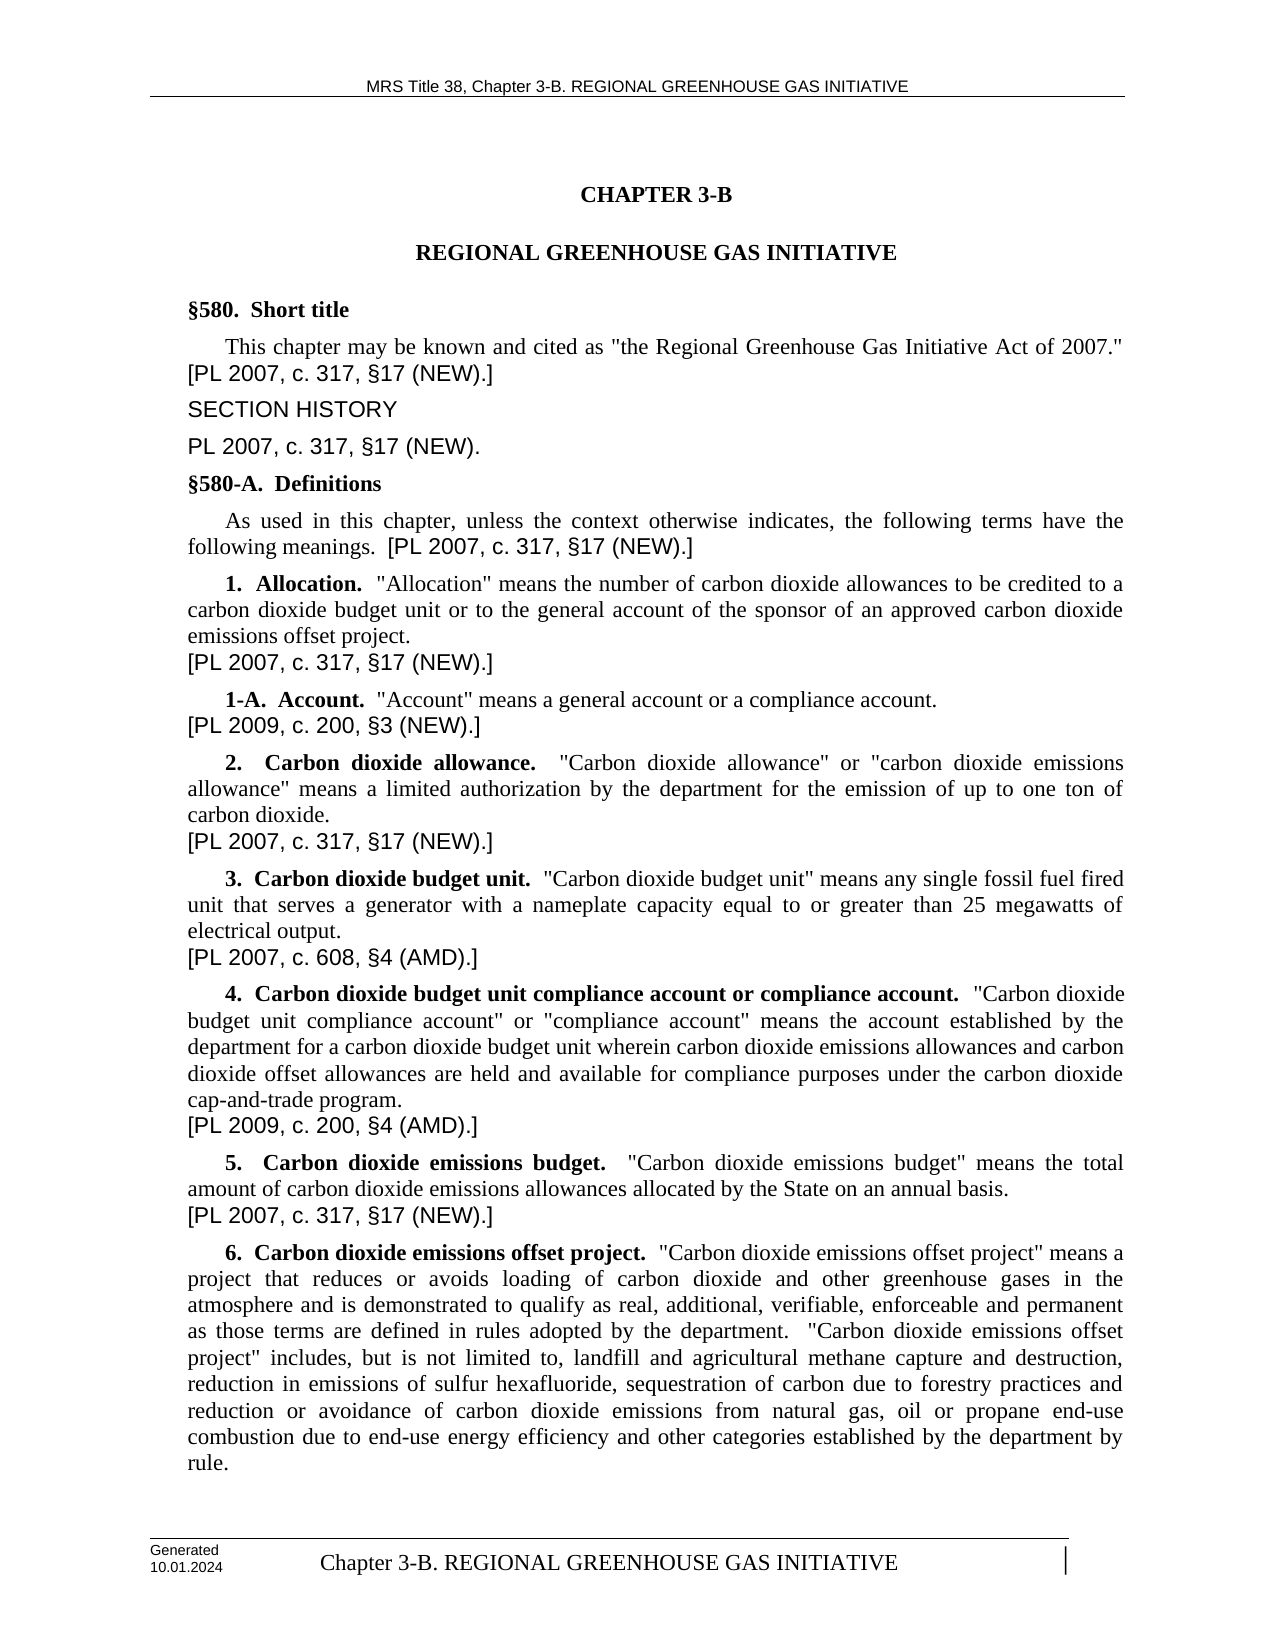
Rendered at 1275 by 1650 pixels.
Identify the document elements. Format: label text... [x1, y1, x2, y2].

text [PL 2009, c. 200, §3 (NEW).] [187, 712, 1125, 738]
text PL 2007, c. 317, §17 (NEW). [187, 433, 1125, 459]
text 1-A. Account. "Account" means a general account or a compliance account. [187, 686, 1125, 712]
text REGIONAL GREENHOUSE GAS INITIATIVE [187, 239, 1125, 265]
text [PL 2007, c. 317, §17 (NEW).] [187, 649, 1125, 675]
text 4. Carbon dioxide budget unit compliance account or compliance account. "Carbon dioxide budget unit compliance account" or "compliance account" means the account established by the department for a carbon dioxide budget unit wherein carbon dioxide emissions allowances and carbon dioxide offset allowances are held and available for compliance purposes under the carbon dioxide cap-and-trade program. [187, 981, 1125, 1112]
text §580. Short title [187, 296, 1125, 323]
text 5. Carbon dioxide emissions budget. "Carbon dioxide emissions budget" means the total amount of carbon dioxide emissions allowances allocated by the State on an annual basis. [187, 1149, 1125, 1202]
text 6. Carbon dioxide emissions offset project. "Carbon dioxide emissions offset project" means a project that reduces or avoids loading of carbon dioxide and other greenhouse gases in the atmosphere and is demonstrated to qualify as real, additional, verifiable, enforceable and permanent as those terms are defined in rules adopted by the department. "Carbon dioxide emissions offset project" includes, but is not limited to, landfill and agricultural methane capture and destruction, reduction in emissions of sulfur hexafluoride, sequestration of carbon due to forestry practices and reduction or avoidance of carbon dioxide emissions from natural gas, oil or propane end-use combustion due to end-use energy efficiency and other categories established by the department by rule. [187, 1238, 1125, 1476]
text SECTION HISTORY [187, 396, 1125, 423]
text CHAPTER 3-B [187, 181, 1125, 208]
text This chapter may be known and cited as "the Regional Greenhouse Gas Initiative Act of 2007." [PL 2007, c. 317, §17 (NEW).] [187, 333, 1125, 386]
text [PL 2009, c. 200, §4 (AMD).] [187, 1112, 1125, 1139]
text [PL 2007, c. 608, §4 (AMD).] [187, 944, 1125, 970]
text 3. Carbon dioxide budget unit. "Carbon dioxide budget unit" means any single fossil fuel fired unit that serves a generator with a nameplate capacity equal to or greater than 25 megawatts of electrical output. [187, 865, 1125, 944]
text 2. Carbon dioxide allowance. "Carbon dioxide allowance" or "carbon dioxide emissions allowance" means a limited authorization by the department for the emission of up to one ton of carbon dioxide. [187, 749, 1125, 828]
text §580-A. Definitions [187, 470, 1125, 496]
text [PL 2007, c. 317, §17 (NEW).] [187, 828, 1125, 854]
text 1. Allocation. "Allocation" means the number of carbon dioxide allowances to be credited to a carbon dioxide budget unit or to the general account of the sponsor of an approved carbon dioxide emissions offset project. [187, 570, 1125, 649]
text [PL 2007, c. 317, §17 (NEW).] [187, 1202, 1125, 1228]
text As used in this chapter, unless the context otherwise indicates, the following terms have the following meanings. [PL 2007, c. 317, §17 (NEW).] [187, 507, 1125, 559]
